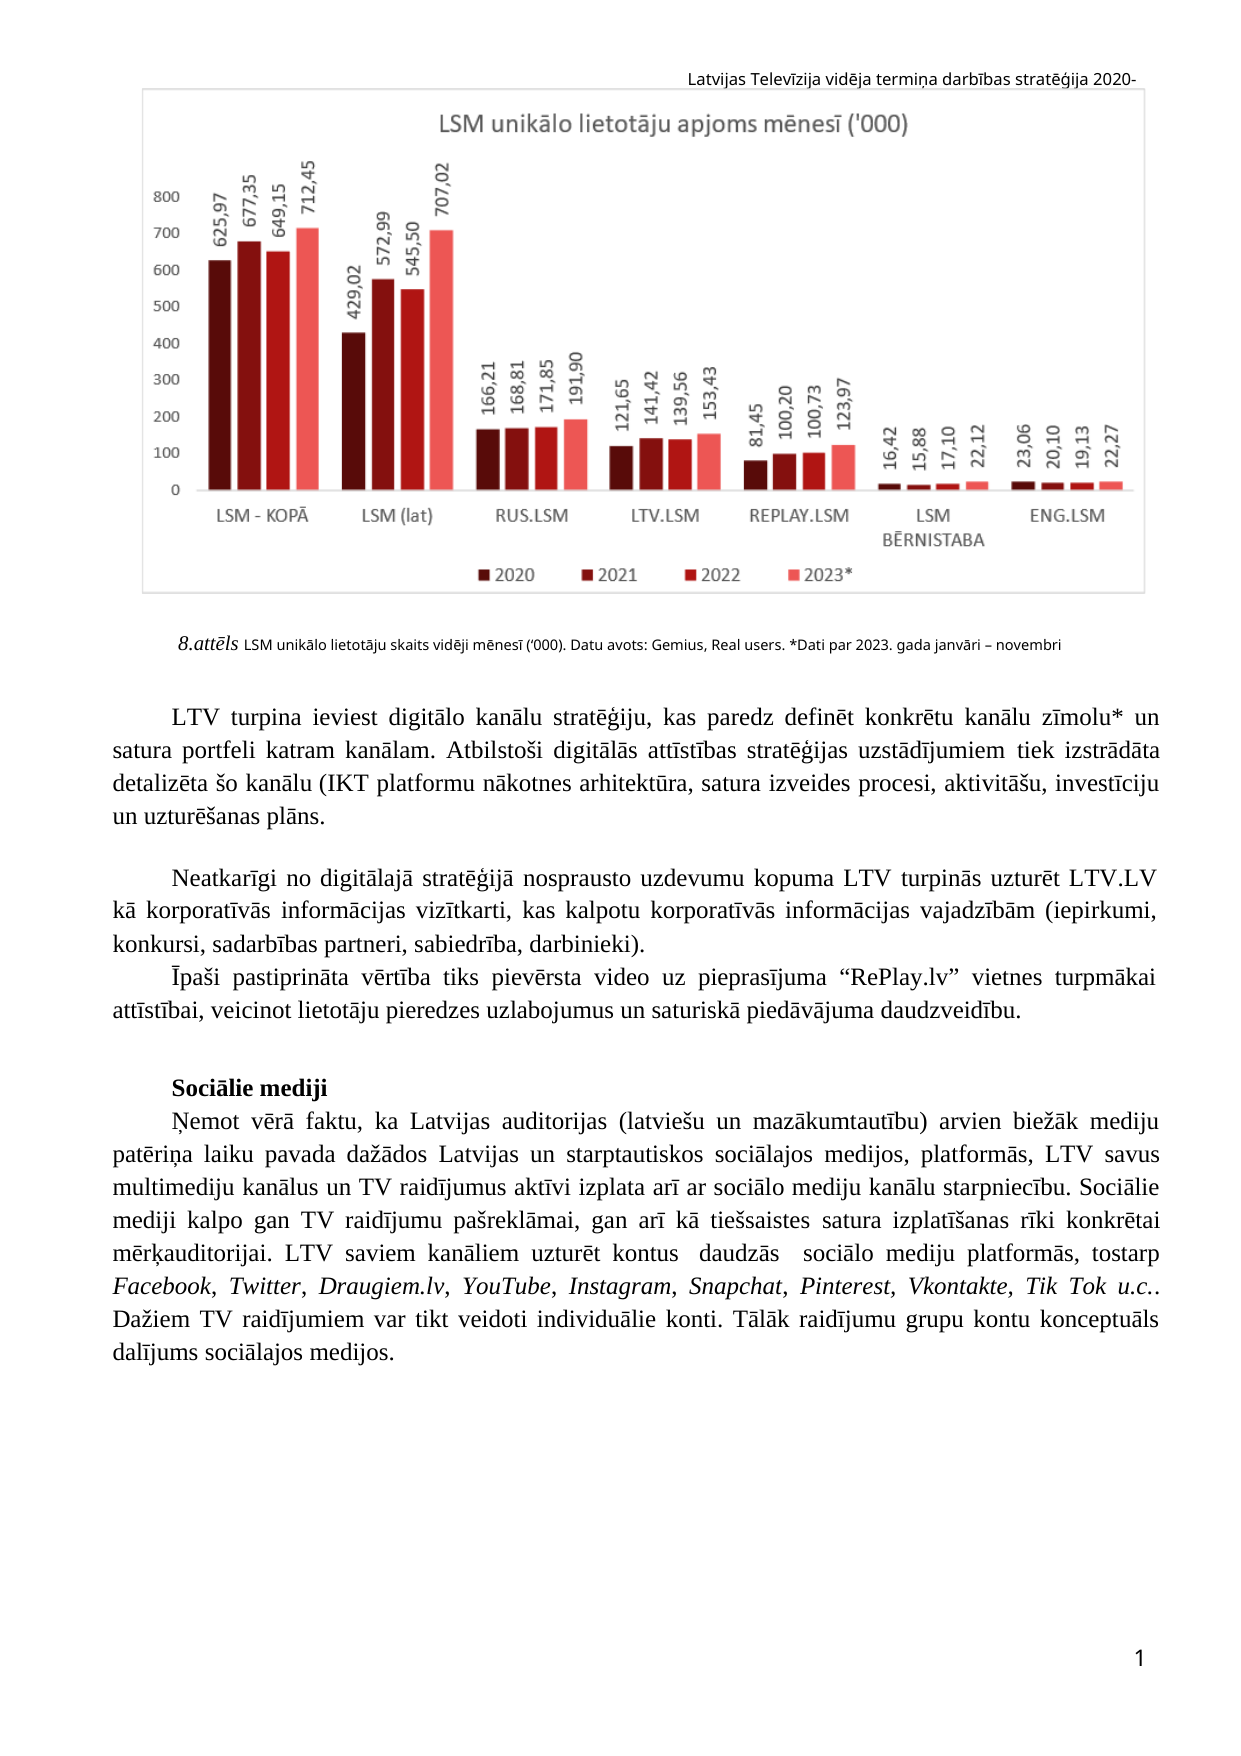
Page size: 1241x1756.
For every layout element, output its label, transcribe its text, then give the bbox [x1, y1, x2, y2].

text LTV turpina ieviest digitālo kanālu stratēģiju, kas paredz definēt konkrētu kanālu zīmolu* un satura portfeli katram kanālam. Atbilstoši digitālās attīstības stratēģijas uzstādījumiem tiek izstrādāta detalizēta šo kanālu (IKT platformu nākotnes arhitektūra, satura izveides procesi, aktivitāšu, investīciju un uzturēšanas plāns. [112, 702, 1160, 829]
subtitle Sociālie mediji [112, 1073, 1157, 1102]
text Neatkarīgi no digitālajā stratēģijā nosprausto uzdevumu kopuma LTV turpinās uzturēt LTV.LV kā korporatīvās informācijas vizītkarti, kas kalpotu korporatīvās informācijas vajadzībām (iepirkumi, konkursi, sadarbības partneri, sabiedrība, darbinieki). [112, 863, 1157, 957]
list 8.attēls LSM unikālo lietotāju skaits vidēji mēnesī (‘000). Datu avots: Gemius, Real users. *Dati par 2023. gada janvāri – novembri [83, 631, 1157, 654]
text Ņemot vērā faktu, ka Latvijas auditorijas (latviešu un mazākumtautību) arvien biežāk mediju patēriņa laiku pavada dažādos Latvijas un starptautiskos sociālajos medijos, platformās, LTV savus multimediju kanālus un TV raidījumus aktīvi izplata arī ar sociālo mediju kanālu starpniecību. Sociālie mediji kalpo gan TV raidījumu pašreklāmai, gan arī kā tiešsaistes satura izplatīšanas rīki konkrētai mērķauditorijai. LTV saviem kanāliem uzturēt kontus daudzās sociālo mediju platformās, tostarp Facebook, Twitter, Draugiem.lv, YouTube, Instagram, Snapchat, Pinterest, Vkontakte, Tik Tok u.c.. Dažiem TV raidījumiem var tikt veidoti individuālie konti. Tālāk raidījumu grupu kontu konceptuāls dalījums sociālajos medijos. [112, 1106, 1160, 1366]
picture [141, 88, 1146, 594]
text Īpaši pastiprināta vērtība tiks pievērsta video uz pieprasījuma “RePlay.lv” vietnes turpmākai attīstībai, veicinot lietotāju pieredzes uzlabojumus un saturiskā piedāvājuma daudzveidību. [112, 962, 1157, 1023]
